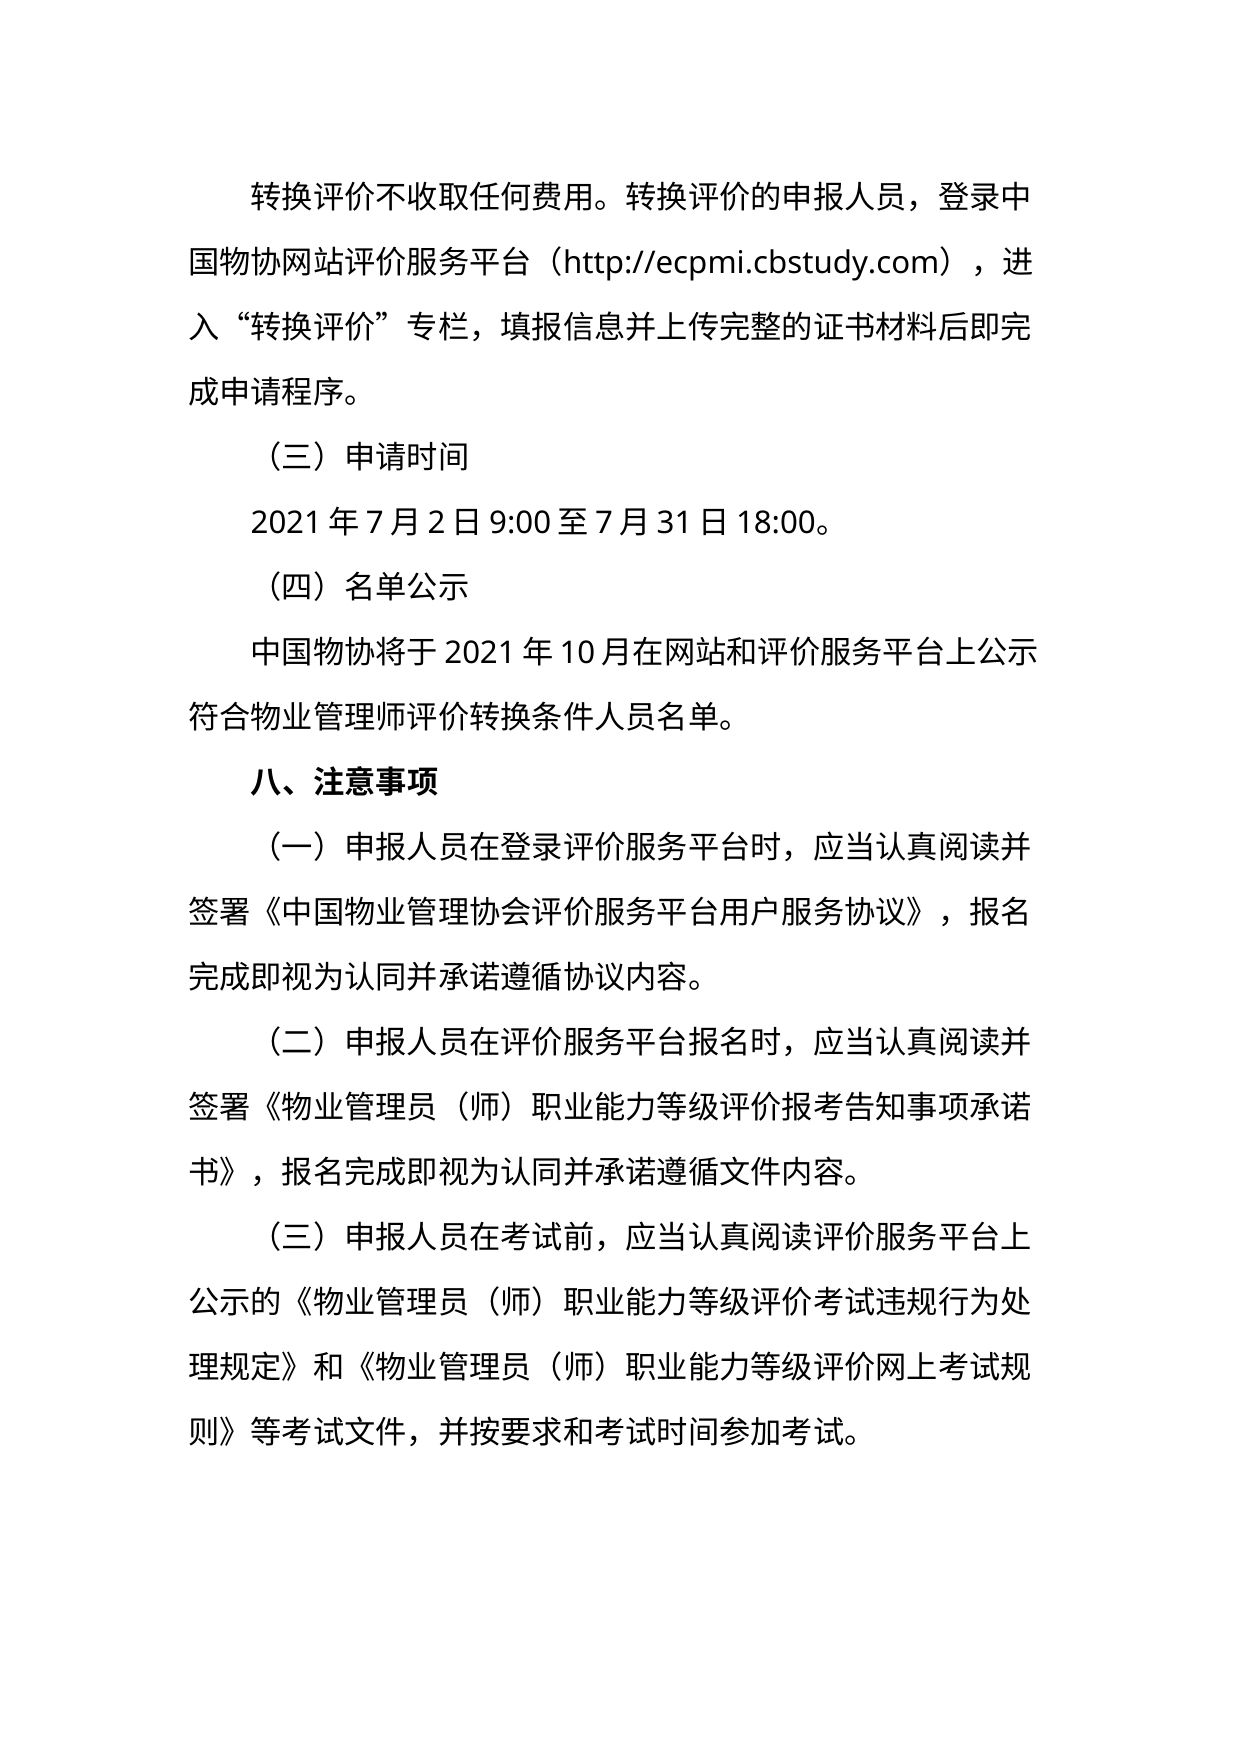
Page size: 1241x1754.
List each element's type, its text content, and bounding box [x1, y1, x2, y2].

text 中国物协将于2021年10月在网站和评价服务平台上公示符合物业管理师评价转换条件人员名单。 [188, 617, 1052, 747]
text 八、注意事项 [188, 747, 1052, 812]
list （一）申报人员在登录评价服务平台时，应当认真阅读并签署《中国物业管理协会评价服务平台用户服务协议》，报名完成即视为认同并承诺遵循协议内容。 [188, 812, 1052, 1007]
text 2021年7月2日9:00至7月31日18:00。 [188, 487, 1052, 552]
text （三）申请时间 [188, 422, 1052, 487]
text （三）申报人员在考试前，应当认真阅读评价服务平台上公示的《物业管理员（师）职业能力等级评价考试违规行为处理规定》和《物业管理员（师）职业能力等级评价网上考试规则》等考试文件，并按要求和考试时间参加考试。 [188, 1202, 1052, 1462]
text 转换评价不收取任何费用。转换评价的申报人员，登录中国物协网站评价服务平台（http://ecpmi.cbstudy.com），进入“转换评价”专栏，填报信息并上传完整的证书材料后即完成申请程序。 [188, 162, 1052, 422]
text （四）名单公示 [188, 552, 1052, 617]
text （二）申报人员在评价服务平台报名时，应当认真阅读并签署《物业管理员（师）职业能力等级评价报考告知事项承诺书》，报名完成即视为认同并承诺遵循文件内容。 [188, 1007, 1052, 1202]
